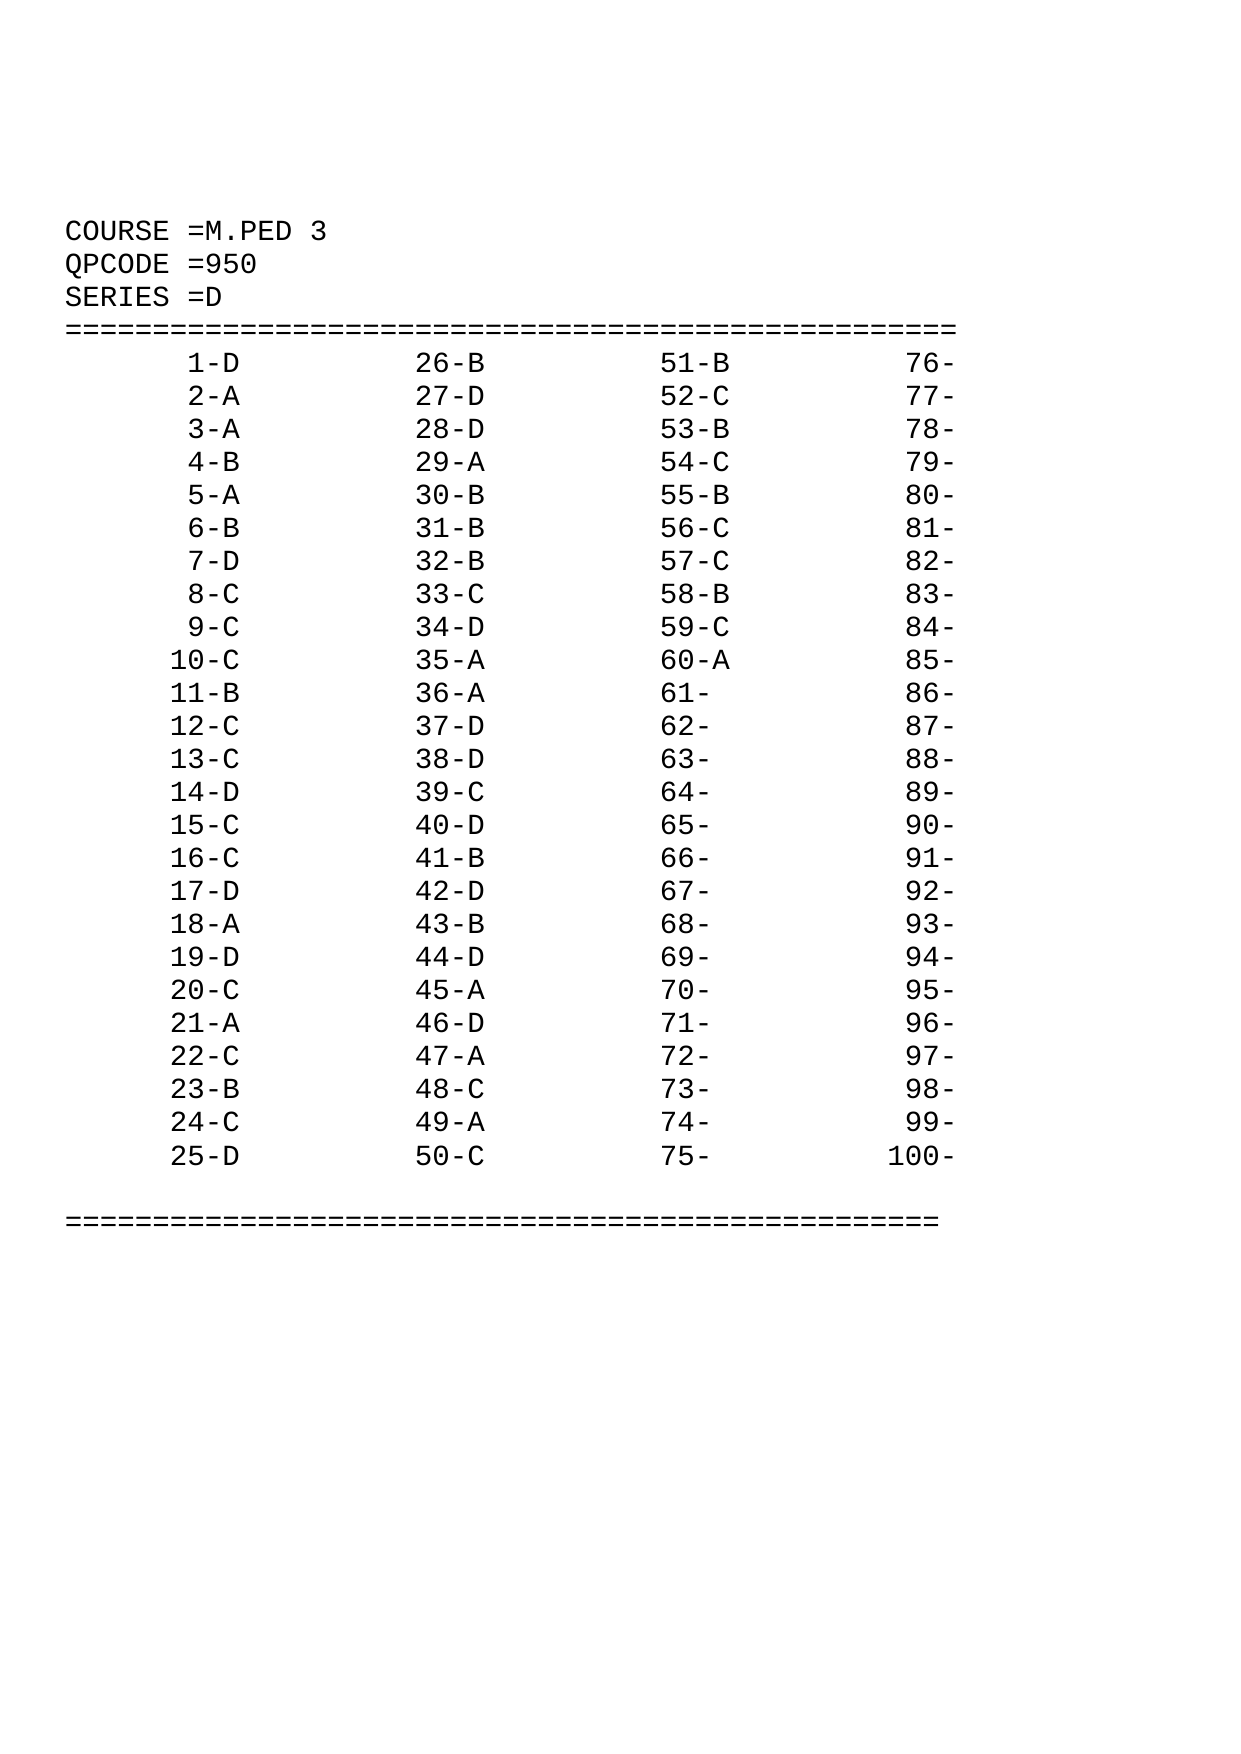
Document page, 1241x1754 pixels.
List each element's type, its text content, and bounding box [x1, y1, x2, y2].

text 4-B 29-A 54-C 79- [29, 447, 1211, 480]
text =================================================== [29, 315, 1211, 348]
text 14-D 39-C 64- 89- [29, 777, 1211, 810]
text 12-C 37-D 62- 87- [29, 711, 1211, 744]
text 3-A 28-D 53-B 78- [29, 414, 1211, 447]
text 19-D 44-D 69- 94- [29, 942, 1211, 976]
text 22-C 47-A 72- 97- [29, 1042, 1211, 1074]
text 23-B 48-C 73- 98- [29, 1074, 1211, 1108]
text 2-A 27-D 52-C 77- [29, 381, 1211, 414]
text 21-A 46-D 71- 96- [29, 1008, 1211, 1042]
text 16-C 41-B 66- 91- [29, 843, 1211, 876]
text 1-D 26-B 51-B 76- [29, 348, 1211, 381]
text 7-D 32-B 57-C 82- [29, 546, 1211, 579]
text 6-B 31-B 56-C 81- [29, 513, 1211, 546]
text 10-C 35-A 60-A 85- [29, 645, 1211, 678]
text ================================================== [29, 1207, 1211, 1240]
text QPCODE =950 [29, 249, 1211, 282]
text 25-D 50-C 75- 100- [29, 1141, 1211, 1174]
text 8-C 33-C 58-B 83- [29, 579, 1211, 612]
text 5-A 30-B 55-B 80- [29, 480, 1211, 513]
text 24-C 49-A 74- 99- [29, 1108, 1211, 1141]
text 11-B 36-A 61- 86- [29, 678, 1211, 711]
text COURSE =M.PED 3 [29, 216, 1211, 249]
text 17-D 42-D 67- 92- [29, 876, 1211, 909]
text 18-A 43-B 68- 93- [29, 909, 1211, 942]
text SERIES =D [29, 282, 1211, 315]
text 9-C 34-D 59-C 84- [29, 612, 1211, 645]
text 15-C 40-D 65- 90- [29, 810, 1211, 843]
text 13-C 38-D 63- 88- [29, 744, 1211, 777]
text 20-C 45-A 70- 95- [29, 976, 1211, 1008]
